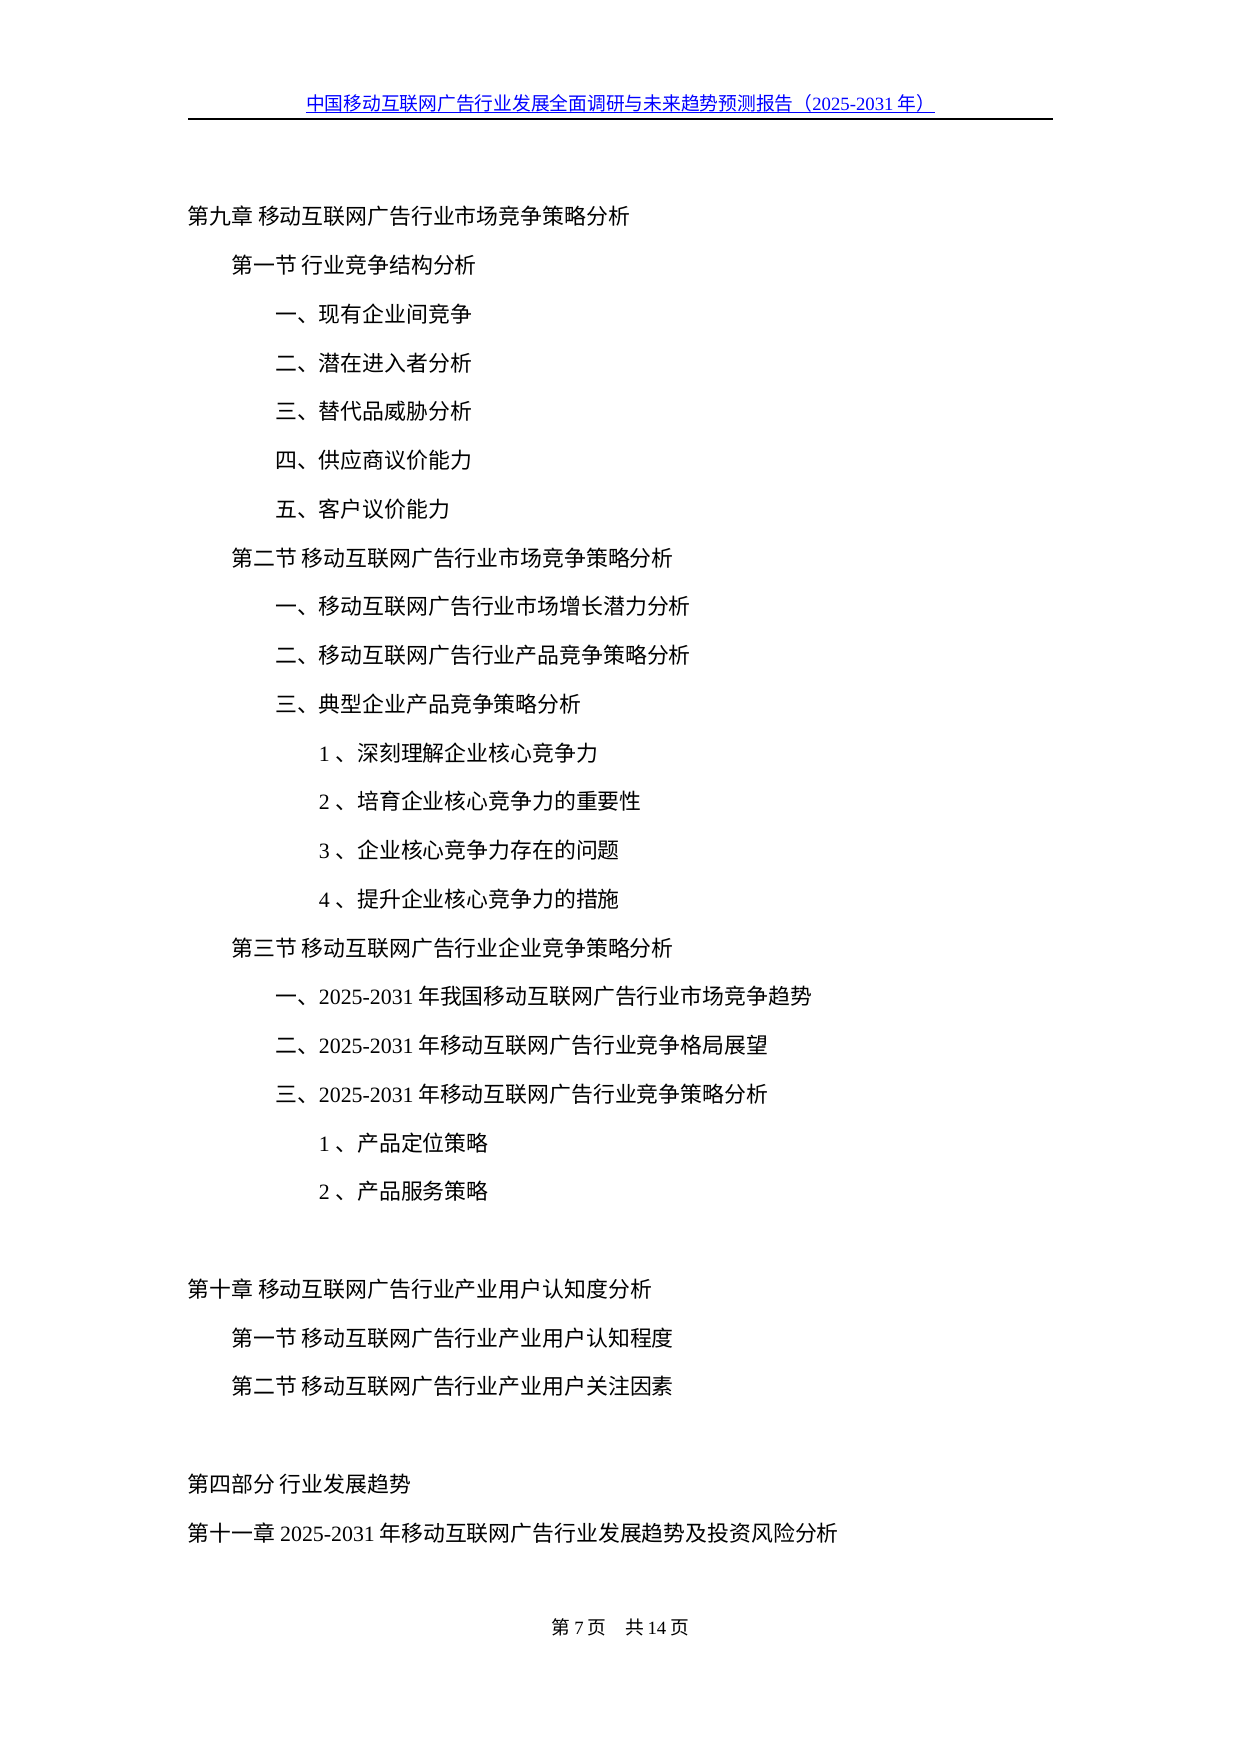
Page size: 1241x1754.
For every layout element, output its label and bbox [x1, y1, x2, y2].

text [187, 150, 1053, 1548]
